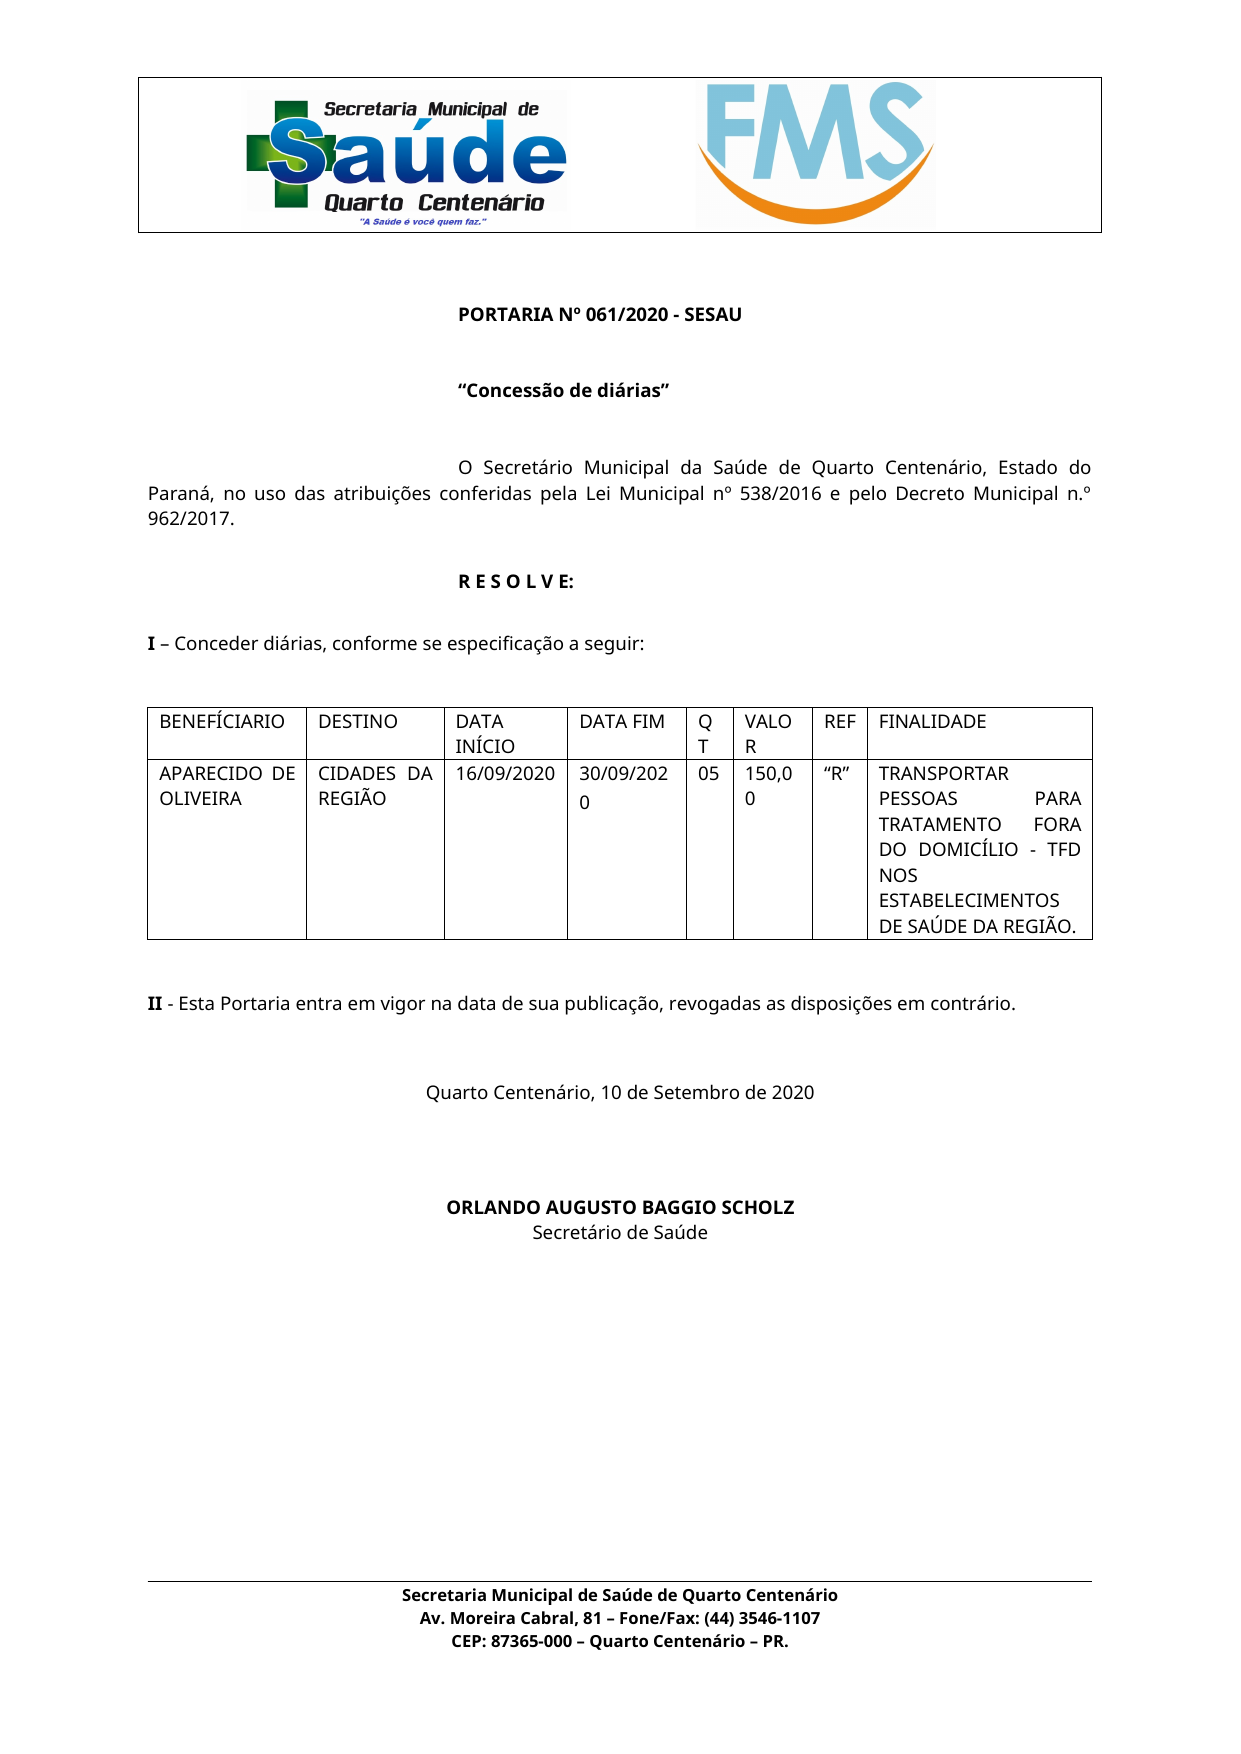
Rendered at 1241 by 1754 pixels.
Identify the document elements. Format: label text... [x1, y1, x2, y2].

table_cell 30/09/2020 [568, 760, 686, 939]
text PORTARIA Nº 061/2020 - SESAU [148, 301, 1092, 327]
table_cell 16/09/2020 [445, 760, 567, 939]
text Secretário de Saúde [148, 1219, 1092, 1245]
text Quarto Centenário, 10 de Setembro de 2020 [148, 1079, 1092, 1105]
table_cell APARECIDO DE OLIVEIRA [148, 760, 306, 939]
table_header FINALIDADE [868, 708, 1092, 759]
table_header DATA FIM [568, 708, 686, 759]
table_cell 150,00 [734, 760, 812, 939]
text I – Conceder diárias, conforme se especificação a seguir: [148, 630, 1092, 656]
text “Concessão de diárias” [458, 378, 1092, 403]
text II - Esta Portaria entra em vigor na data de sua publicação, revogadas as disposições em contrário. [148, 990, 1092, 1016]
table_header BENEFÍCIARIO [148, 708, 306, 759]
text R E S O L V E: [265, 569, 1092, 594]
table_header QT [687, 708, 733, 759]
table_header DATA INÍCIO [445, 708, 567, 759]
table_cell 05 [687, 760, 733, 939]
picture [695, 80, 937, 230]
table_cell TRANSPORTAR PESSOAS PARA TRATAMENTO FORA DO DOMICÍLIO - TFD NOS ESTABELECIMENTOS DE SAÚDE DA REGIÃO. [868, 760, 1092, 939]
picture [240, 80, 572, 230]
table_header REF [813, 708, 867, 759]
table_header VALOR [734, 708, 812, 759]
text ORLANDO AUGUSTO BAGGIO SCHOLZ [148, 1194, 1092, 1219]
table_header DESTINO [307, 708, 444, 759]
table_cell “R” [813, 760, 867, 939]
text O Secretário Municipal da Saúde de Quarto Centenário, Estado do Paraná, no uso das atribuições conferidas pela Lei Municipal nº 538/2016 e pelo Decreto Municipal n.º 962/2017. [148, 454, 1092, 531]
table_cell CIDADES DA REGIÃO [307, 760, 444, 939]
